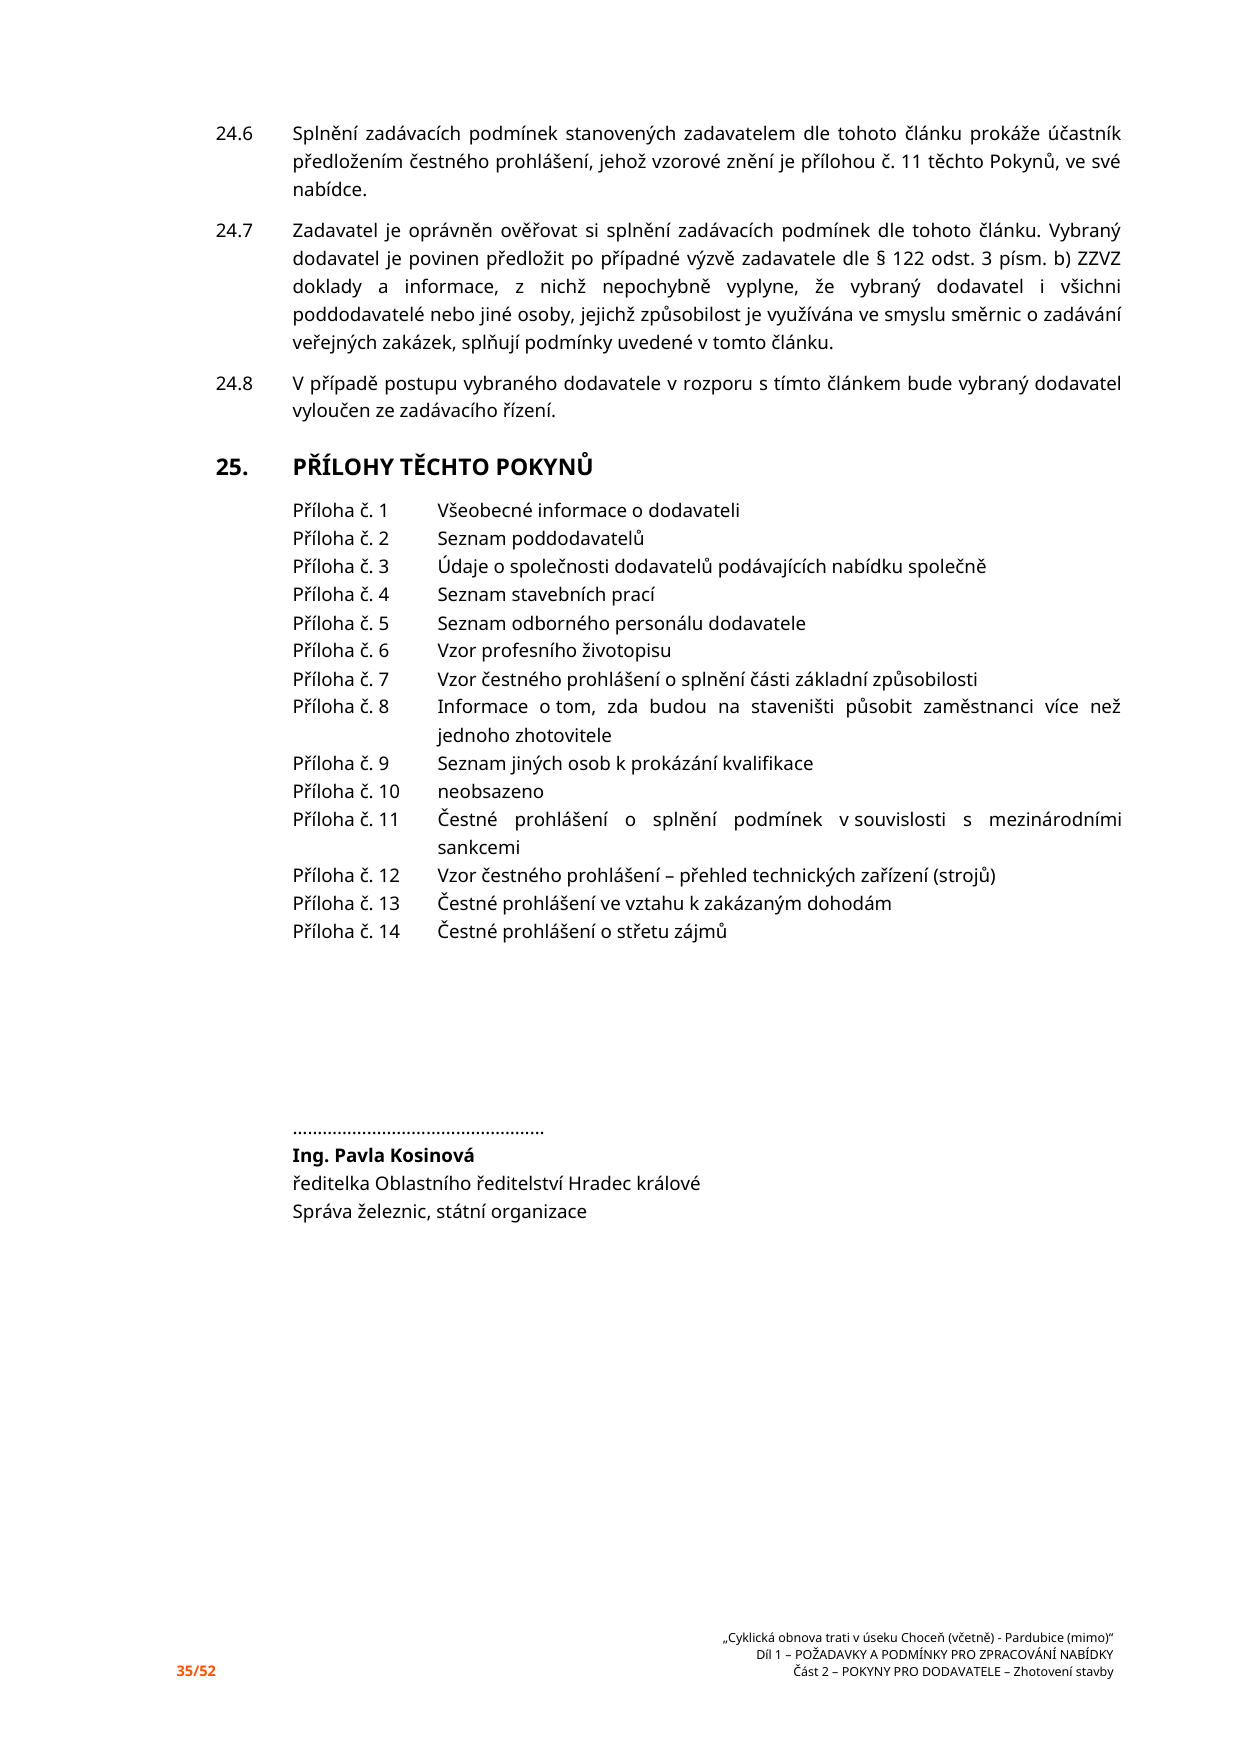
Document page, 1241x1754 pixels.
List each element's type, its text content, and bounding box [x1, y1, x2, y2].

text Příloha č. 1 Všeobecné informace o dodavateli [292, 498, 1122, 523]
text …………………………………………… [292, 1114, 1122, 1140]
text Příloha č. 14 Čestné prohlášení o střetu zájmů [292, 918, 1122, 943]
text Splnění zadávacích podmínek stanovených zadavatelem dle tohoto článku prokáže účastník předložením čestného prohlášení, jehož vzorové znění je přílohou č. 11 těchto Pokynů, ve své nabídce. [216, 121, 1122, 202]
text Příloha č. 7 Vzor čestného prohlášení o splnění části základní způsobilosti [292, 666, 1122, 691]
text Příloha č. 11 Čestné prohlášení o splnění podmínek v souvislosti s mezinárodními sankcemi [292, 806, 1122, 859]
text Správa železnic, státní organizace [292, 1198, 1122, 1224]
text PŘÍLOHY TĚCHTO POKYNŮ [216, 451, 1122, 482]
text Příloha č. 5 Seznam odborného personálu dodavatele [292, 610, 1122, 635]
text ředitelka Oblastního ředitelství Hradec králové [292, 1170, 1122, 1196]
text Zadavatel je oprávněn ověřovat si splnění zadávacích podmínek dle tohoto článku. Vybraný dodavatel je povinen předložit po případné výzvě zadavatele dle § 122 odst. 3 písm. b) ZZVZ doklady a informace, z nichž nepochybně vyplyne, že vybraný dodavatel i všichni poddodavatelé nebo jiné osoby, jejichž způsobilost je využívána ve smyslu směrnic o zadávání veřejných zakázek, splňují podmínky uvedené v tomto článku. [216, 217, 1122, 355]
text Příloha č. 2 Seznam poddodavatelů [292, 526, 1122, 551]
text Ing. Pavla Kosinová [292, 1142, 1122, 1168]
text Příloha č. 9 Seznam jiných osob k prokázání kvalifikace [292, 750, 1122, 775]
text Příloha č. 8 Informace o tom, zda budou na staveništi působit zaměstnanci více než jednoho zhotovitele [292, 694, 1122, 747]
text Příloha č. 13 Čestné prohlášení ve vztahu k zakázaným dohodám [292, 890, 1122, 916]
text Příloha č. 4 Seznam stavebních prací [292, 582, 1122, 607]
text V případě postupu vybraného dodavatele v rozporu s tímto článkem bude vybraný dodavatel vyloučen ze zadávacího řízení. [216, 370, 1122, 423]
text Příloha č. 12 Vzor čestného prohlášení – přehled technických zařízení (strojů) [292, 862, 1122, 887]
text Příloha č. 6 Vzor profesního životopisu [292, 638, 1122, 663]
text Příloha č. 3 Údaje o společnosti dodavatelů podávajících nabídku společně [292, 554, 1122, 579]
text Příloha č. 10 neobsazeno [292, 778, 1122, 803]
